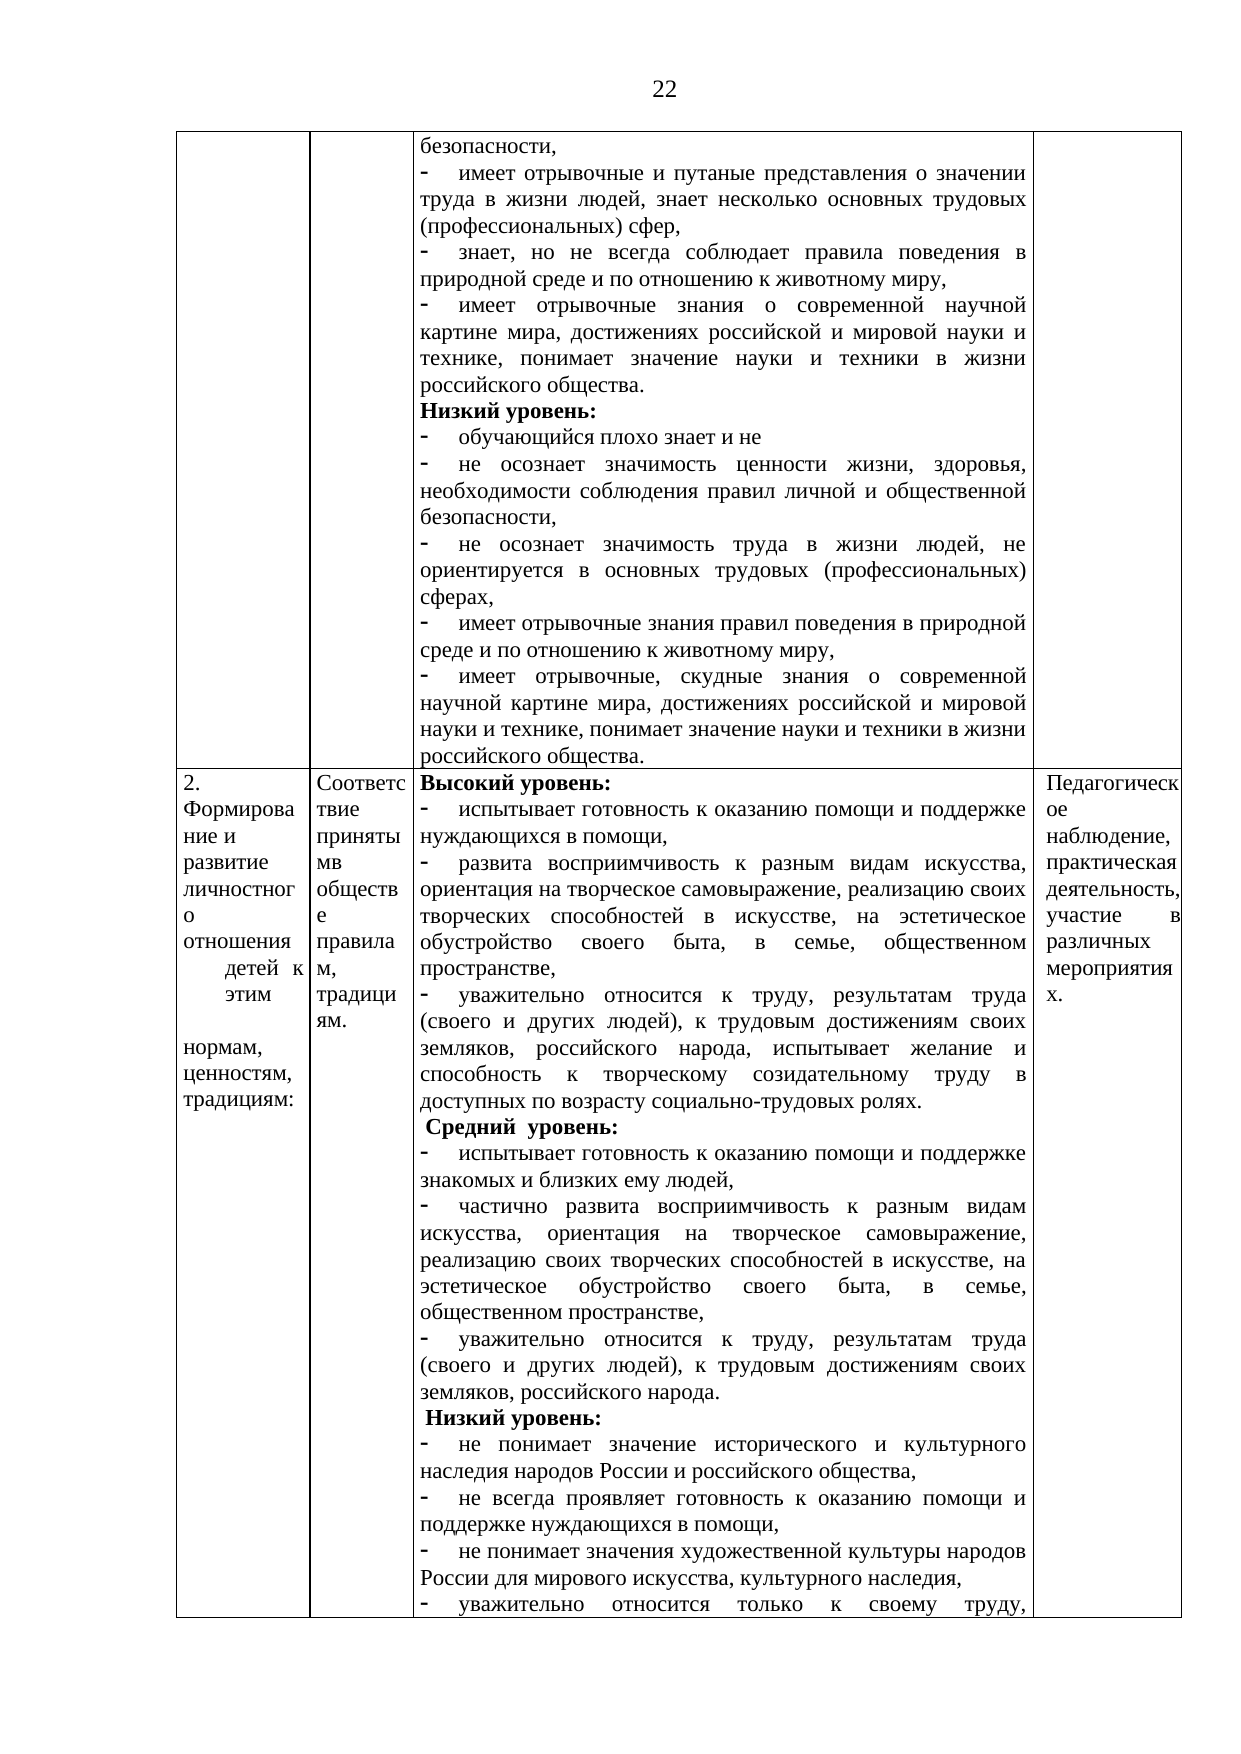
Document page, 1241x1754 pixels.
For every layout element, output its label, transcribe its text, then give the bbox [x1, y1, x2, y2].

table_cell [414, 132, 1033, 768]
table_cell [1034, 132, 1181, 768]
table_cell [311, 769, 413, 1617]
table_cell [177, 132, 309, 768]
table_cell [311, 132, 413, 768]
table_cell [177, 769, 309, 1617]
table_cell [1034, 769, 1181, 1617]
